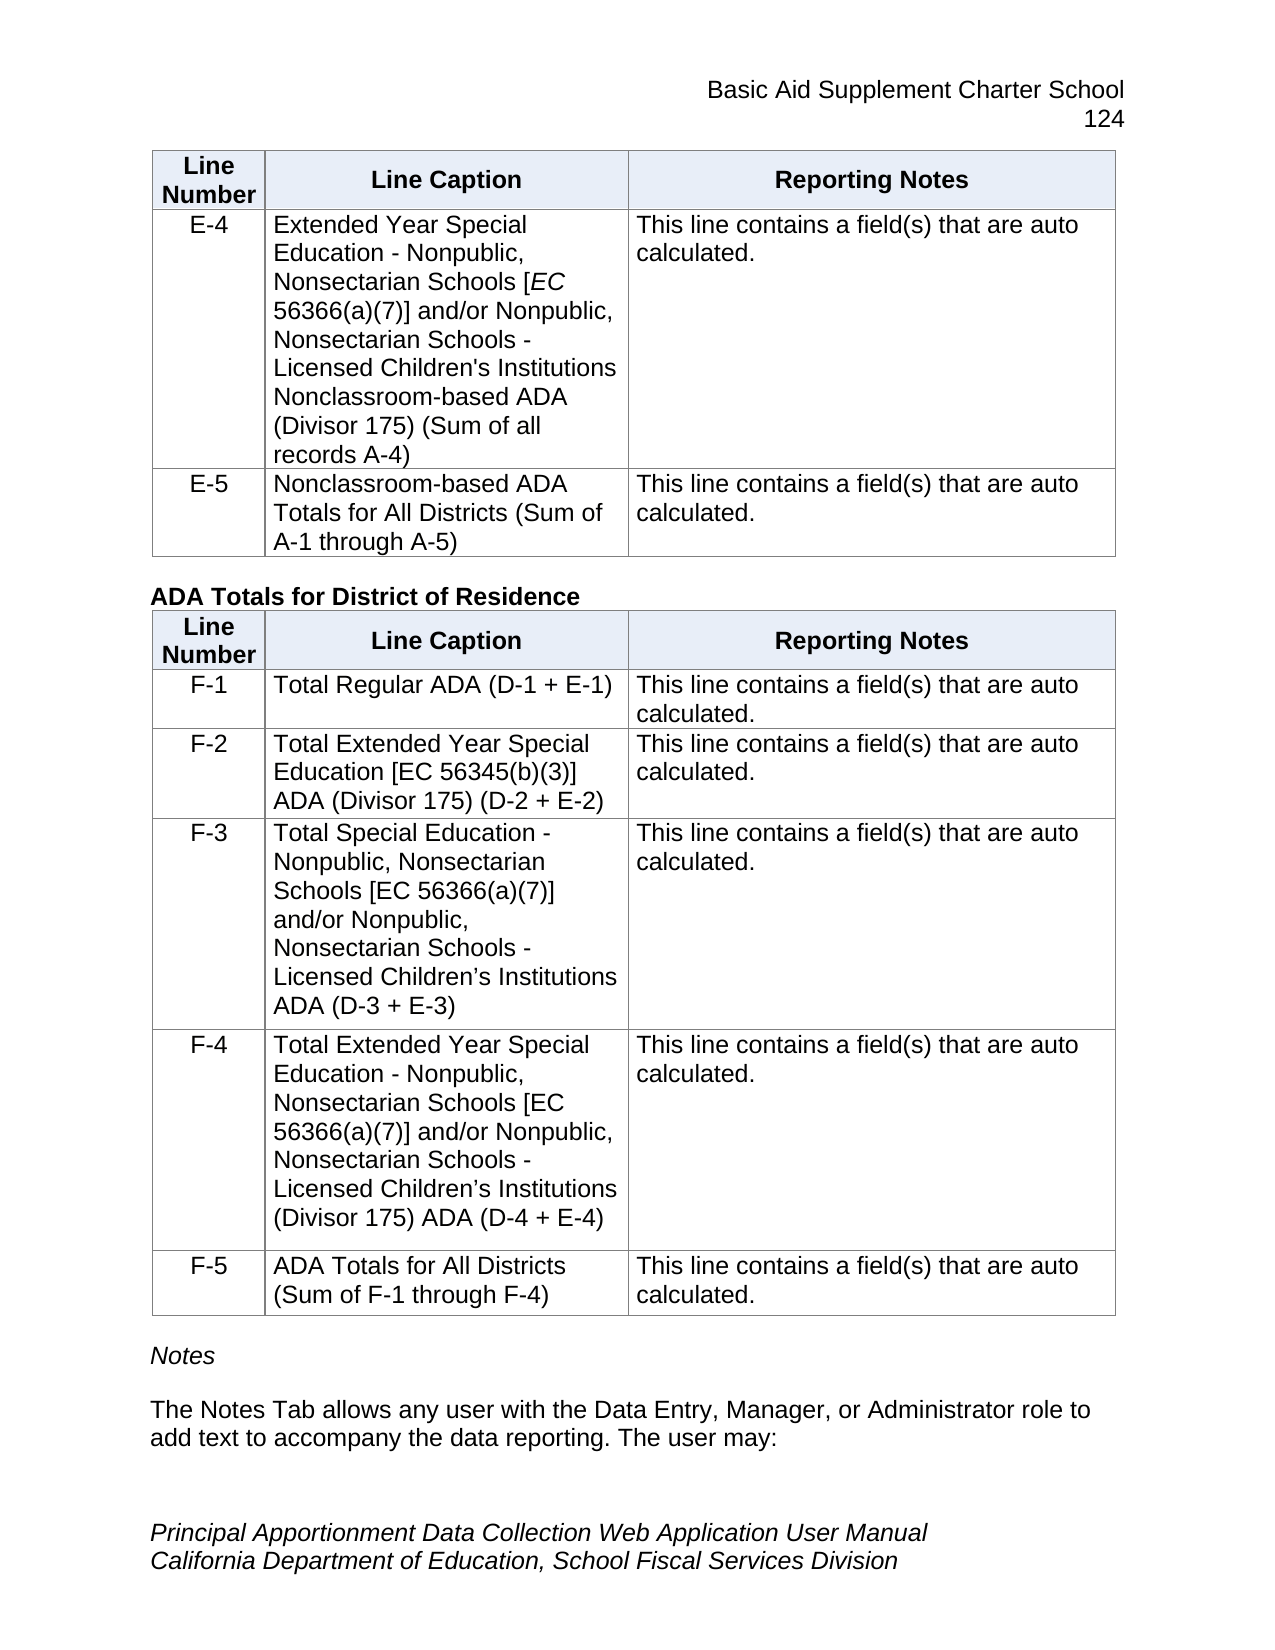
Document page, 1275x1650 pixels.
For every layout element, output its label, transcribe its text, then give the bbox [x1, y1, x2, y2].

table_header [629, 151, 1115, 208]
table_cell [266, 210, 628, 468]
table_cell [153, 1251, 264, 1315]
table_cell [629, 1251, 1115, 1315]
subtitle Notes [150, 1341, 1125, 1370]
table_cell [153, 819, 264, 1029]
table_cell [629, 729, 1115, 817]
subtitle ADA Totals for District of Residence [150, 582, 1125, 610]
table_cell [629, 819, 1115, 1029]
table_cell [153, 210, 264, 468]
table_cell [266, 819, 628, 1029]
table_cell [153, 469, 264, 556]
text The Notes Tab allows any user with the Data Entry, Manager, or Administrator role to add text to accompany the data reporting. The user may: [150, 1395, 1125, 1452]
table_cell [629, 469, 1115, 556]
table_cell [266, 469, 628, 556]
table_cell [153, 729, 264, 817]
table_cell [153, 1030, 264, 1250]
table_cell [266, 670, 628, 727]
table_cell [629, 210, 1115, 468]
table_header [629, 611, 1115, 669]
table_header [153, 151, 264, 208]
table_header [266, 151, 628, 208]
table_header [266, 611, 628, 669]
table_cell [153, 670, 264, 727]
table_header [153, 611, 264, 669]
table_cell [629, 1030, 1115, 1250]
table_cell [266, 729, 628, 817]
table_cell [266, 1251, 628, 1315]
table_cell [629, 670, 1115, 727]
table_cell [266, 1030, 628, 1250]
